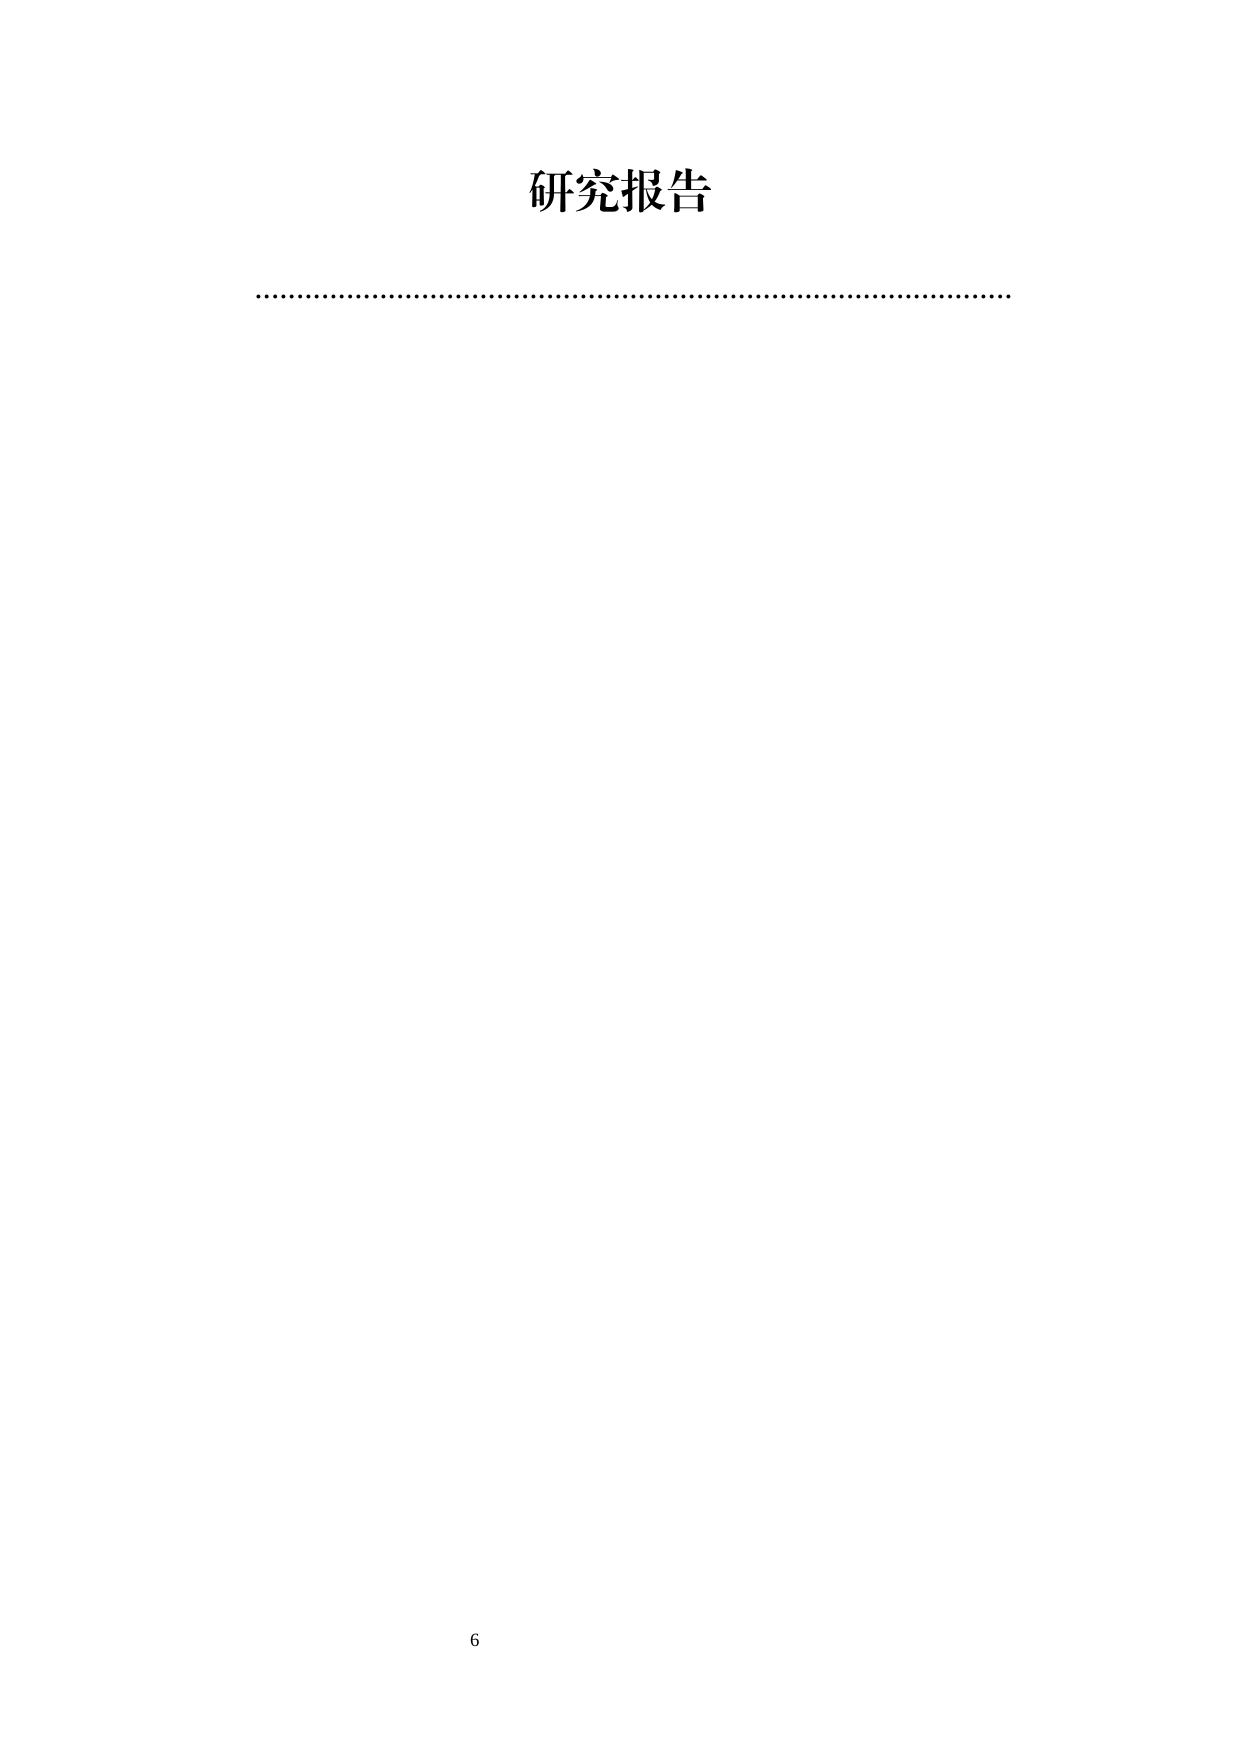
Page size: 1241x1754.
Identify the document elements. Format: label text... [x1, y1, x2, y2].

text 研究报告 [187, 162, 1053, 227]
text ........................................................................................... [187, 254, 1053, 319]
